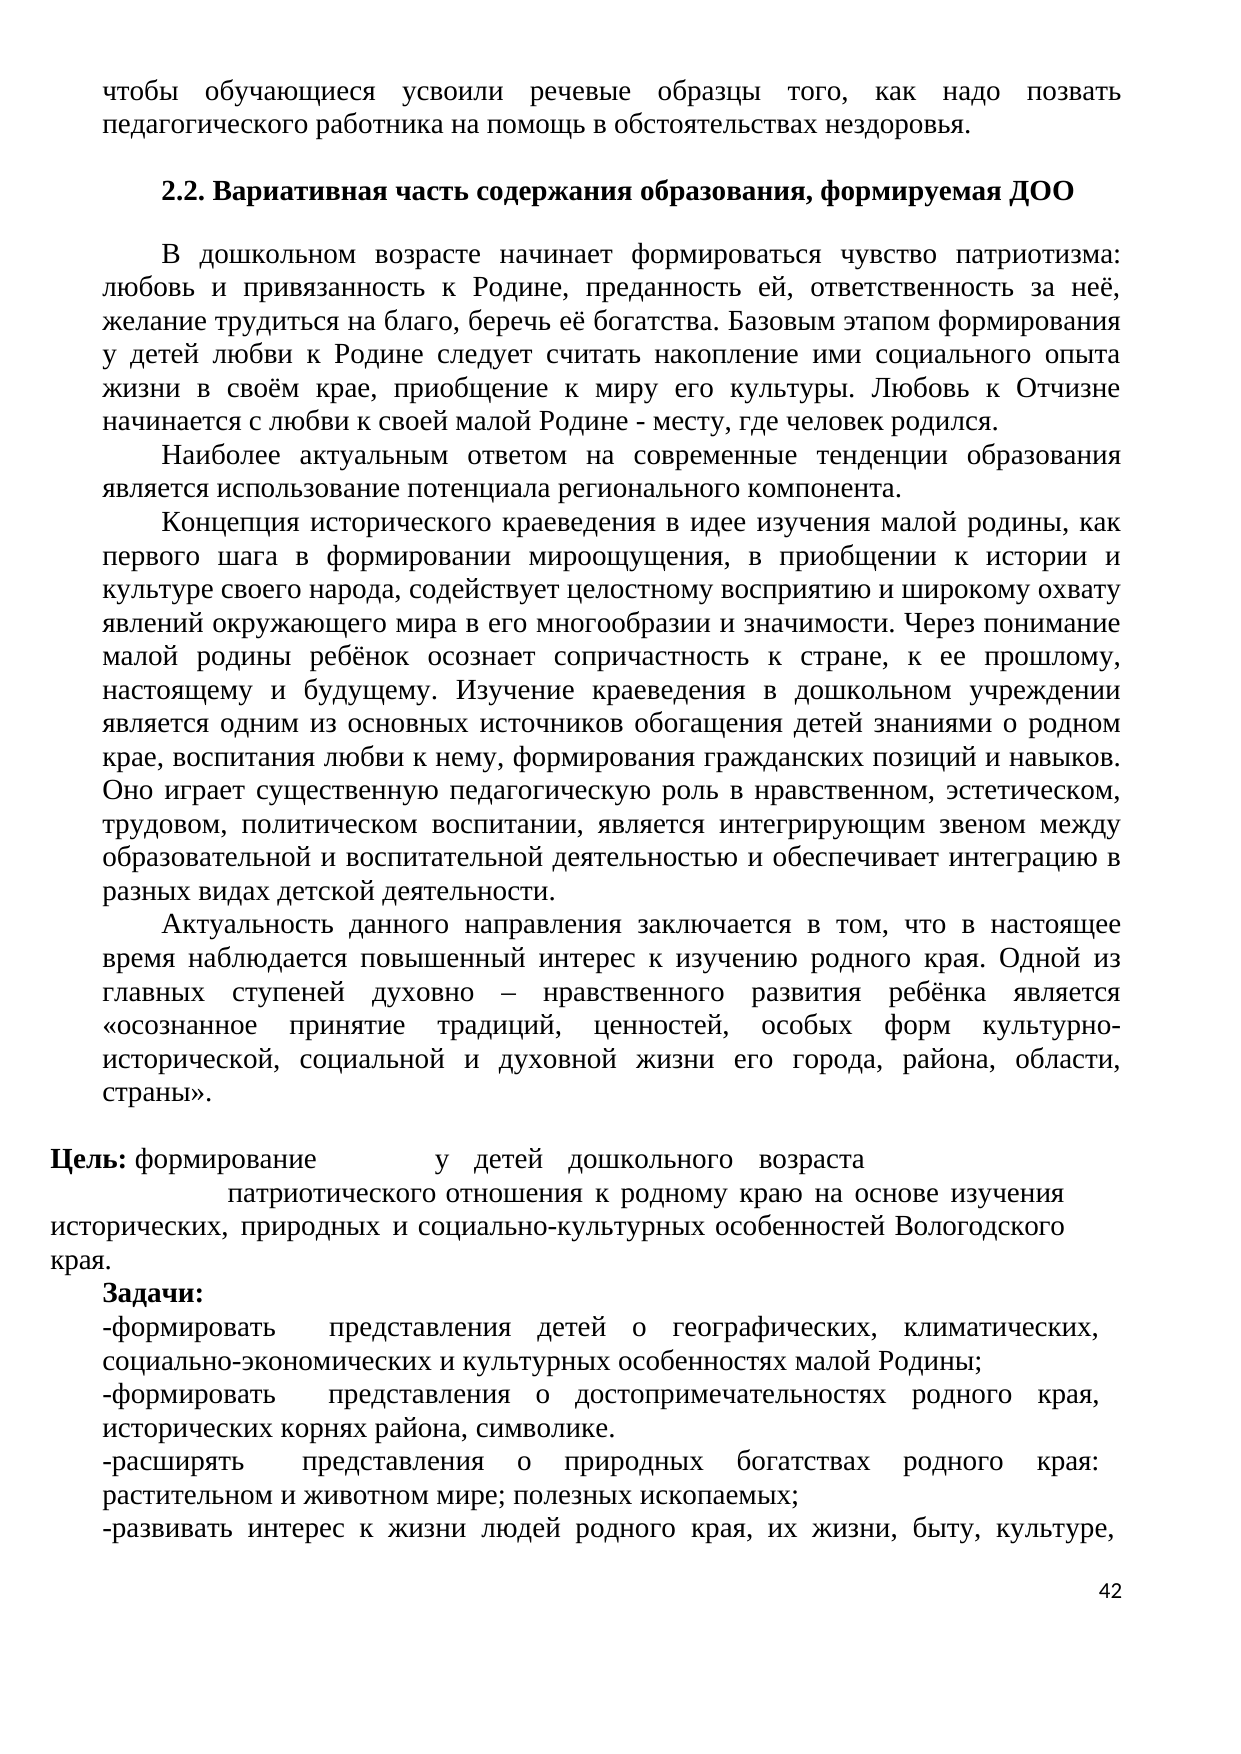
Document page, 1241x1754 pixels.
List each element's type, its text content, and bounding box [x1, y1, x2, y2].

text Наиболее актуальным ответом на современные тенденции образования является использование потенциала регионального компонента. [102, 437, 1122, 504]
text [102, 1510, 1115, 1544]
text -расширять представления о природных богатствах родного края: растительном и животном мире; полезных ископаемых; [102, 1443, 1115, 1510]
text Концепция исторического краеведения в идее изучения малой родины, как первого шага в формировании мироощущения, в приобщении к истории и культуре своего народа, содействует целостному восприятию и широкому охвату явлений окружающего мира в его многообразии и значимости. Через понимание малой родины ребёнок осознает сопричастность к стране, к ее прошлому, настоящему и будущему. Изучение краеведения в дошкольном учреждении является одним из основных источников обогащения детей знаниями о родном крае, воспитания любви к нему, формирования гражданских позиций и навыков. Оно играет существенную педагогическую роль в нравственном, эстетическом, трудовом, политическом воспитании, является интегрирующим звеном между образовательной и воспитательной деятельностью и обеспечивает интеграцию в разных видах детской деятельности. [102, 504, 1122, 907]
text Задачи: [102, 1276, 1122, 1309]
text -формировать представления детей о географических, климатических, социально-экономических и культурных особенностях малой Родины; [102, 1309, 1115, 1376]
text -формировать представления о достопримечательностях родного края, исторических корнях района, символике. [102, 1376, 1115, 1443]
text 2.2. Вариативная часть содержания образования, формируемая ДОО [102, 173, 1122, 207]
text Цель: формирование у детей дошкольного возраста патриотического отношения к родному краю на основе изучения исторических, природных и социально-культурных особенностей Вологодского края. [50, 1141, 1065, 1276]
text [102, 73, 1122, 140]
text В дошкольном возрасте начинает формироваться чувство патриотизма: любовь и привязанность к Родине, преданность ей, ответственность за неё, желание трудиться на благо, беречь её богатства. Базовым этапом формирования у детей любви к Родине следует считать накопление ими социального опыта жизни в своём крае, приобщение к миру его культуры. Любовь к Отчизне начинается с любви к своей малой Родине - месту, где человек родился. [102, 236, 1122, 437]
text Актуальность данного направления заключается в том, что в настоящее время наблюдается повышенный интерес к изучению родного края. Одной из главных ступеней духовно – нравственного развития ребёнка является «осознанное принятие традиций, ценностей, особых форм культурно- исторической, социальной и духовной жизни его города, района, области, страны». [102, 907, 1122, 1108]
